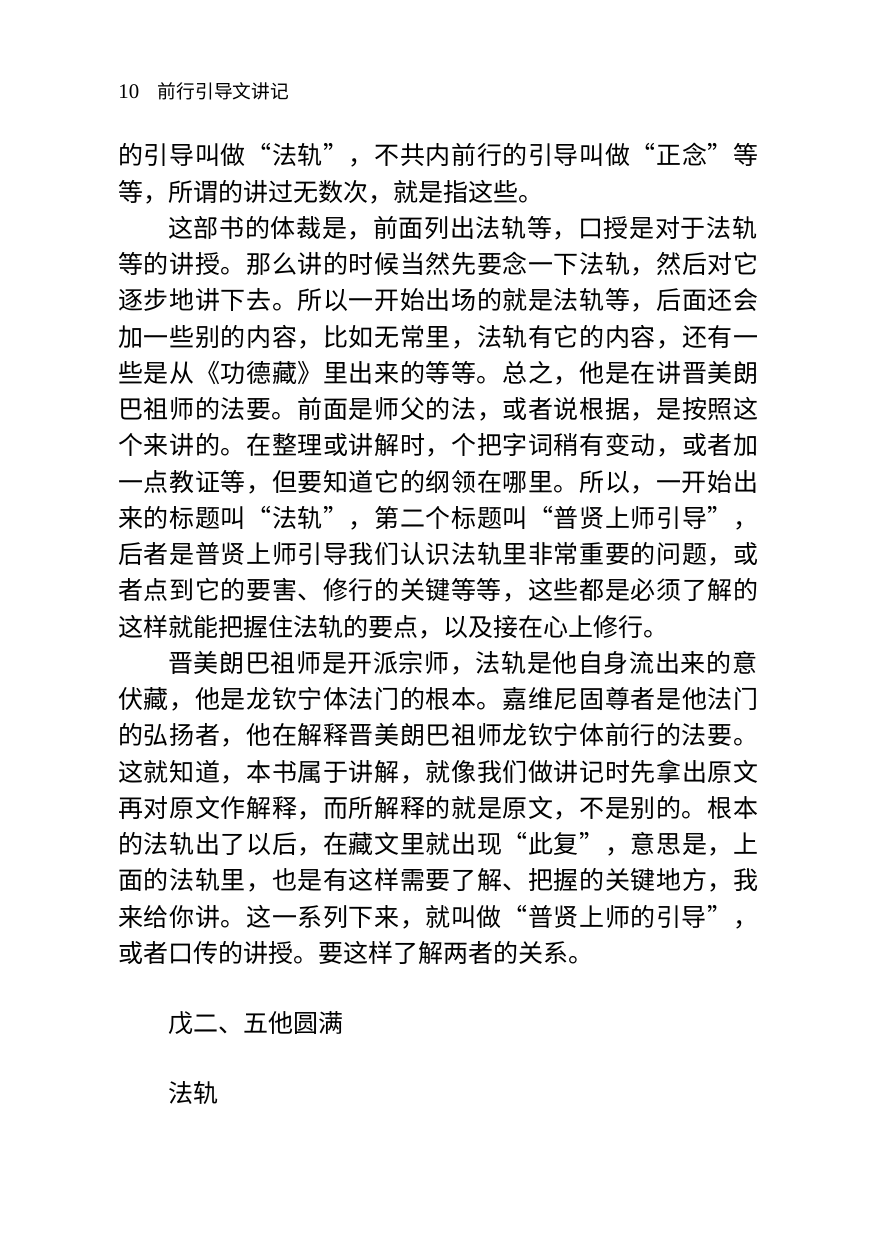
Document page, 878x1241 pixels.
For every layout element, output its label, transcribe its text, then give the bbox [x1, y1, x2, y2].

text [118, 136, 759, 208]
text 这部书的体裁是，前面列出法轨等，口授是对于法轨等的讲授。那么讲的时候当然先要念一下法轨，然后对它逐步地讲下去。所以一开始出场的就是法轨等，后面还会加一些别的内容，比如无常里，法轨有它的内容，还有一些是从《功德藏》里出来的等等。总之，他是在讲晋美朗巴祖师的法要。前面是师父的法，或者说根据，是按照这个来讲的。在整理或讲解时，个把字词稍有变动，或者加一点教证等，但要知道它的纲领在哪里。所以，一开始出来的标题叫“法轨”，第二个标题叫“普贤上师引导”，后者是普贤上师引导我们认识法轨里非常重要的问题，或者点到它的要害、修行的关键等等，这些都是必须了解的。这样就能把握住法轨的要点，以及接在心上修行。 [118, 208, 759, 643]
text 晋美朗巴祖师是开派宗师，法轨是他自身流出来的意伏藏，他是龙钦宁体法门的根本。嘉维尼固尊者是他法门的弘扬者，他在解释晋美朗巴祖师龙钦宁体前行的法要。这就知道，本书属于讲解，就像我们做讲记时先拿出原文，再对原文作解释，而所解释的就是原文，不是别的。根本的法轨出了以后，在藏文里就出现“此复”，意思是，上面的法轨里，也是有这样需要了解、把握的关键地方，我来给你讲。这一系列下来，就叫做“普贤上师的引导”，或者口传的讲授。要这样了解两者的关系。 [118, 643, 759, 969]
text 法轨 [118, 1074, 759, 1110]
text 戊二、五他圆满 [118, 1004, 759, 1040]
